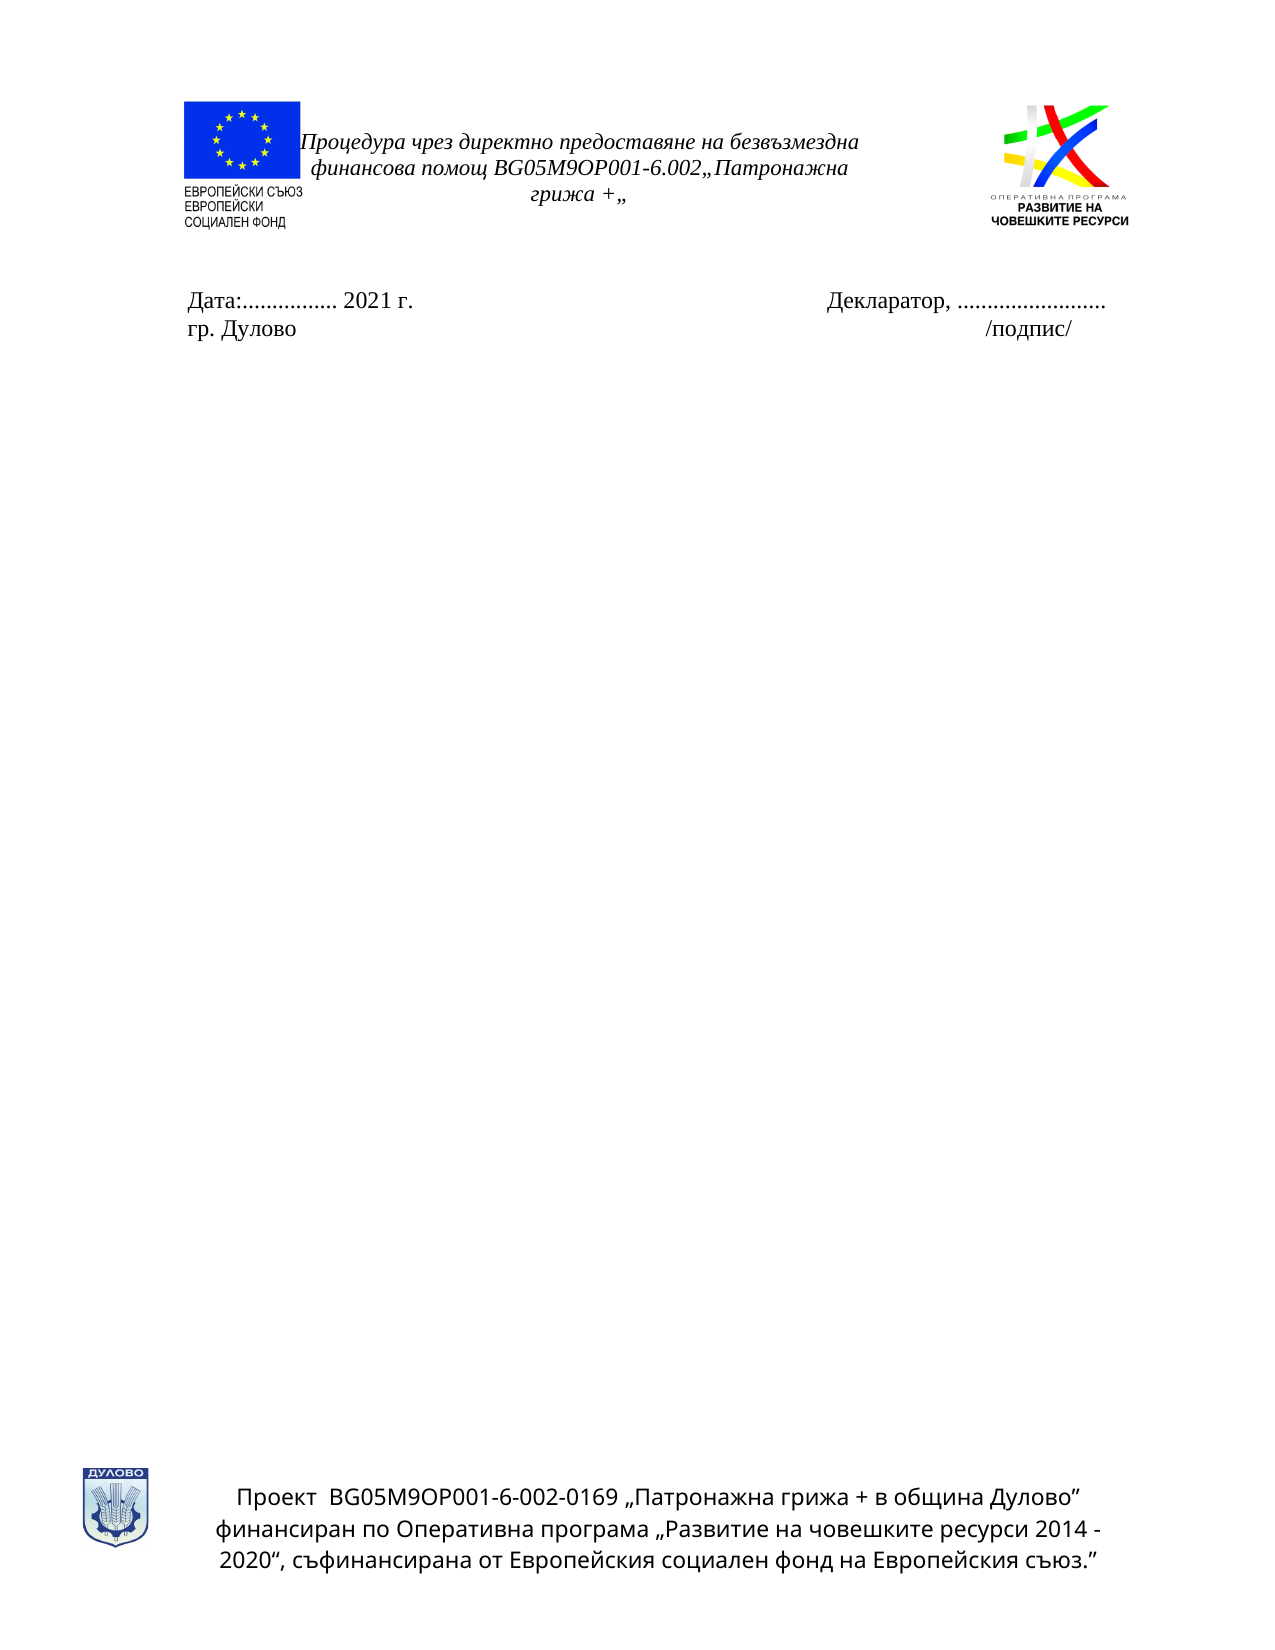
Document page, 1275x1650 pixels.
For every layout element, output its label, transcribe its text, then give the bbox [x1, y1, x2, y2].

picture [82, 1468, 149, 1548]
picture [967, 88, 1145, 239]
text Дата:................ 2021 г. Декларатор, ......................... гр. Дулово /подпис/ [187, 286, 1167, 341]
picture [176, 74, 342, 246]
